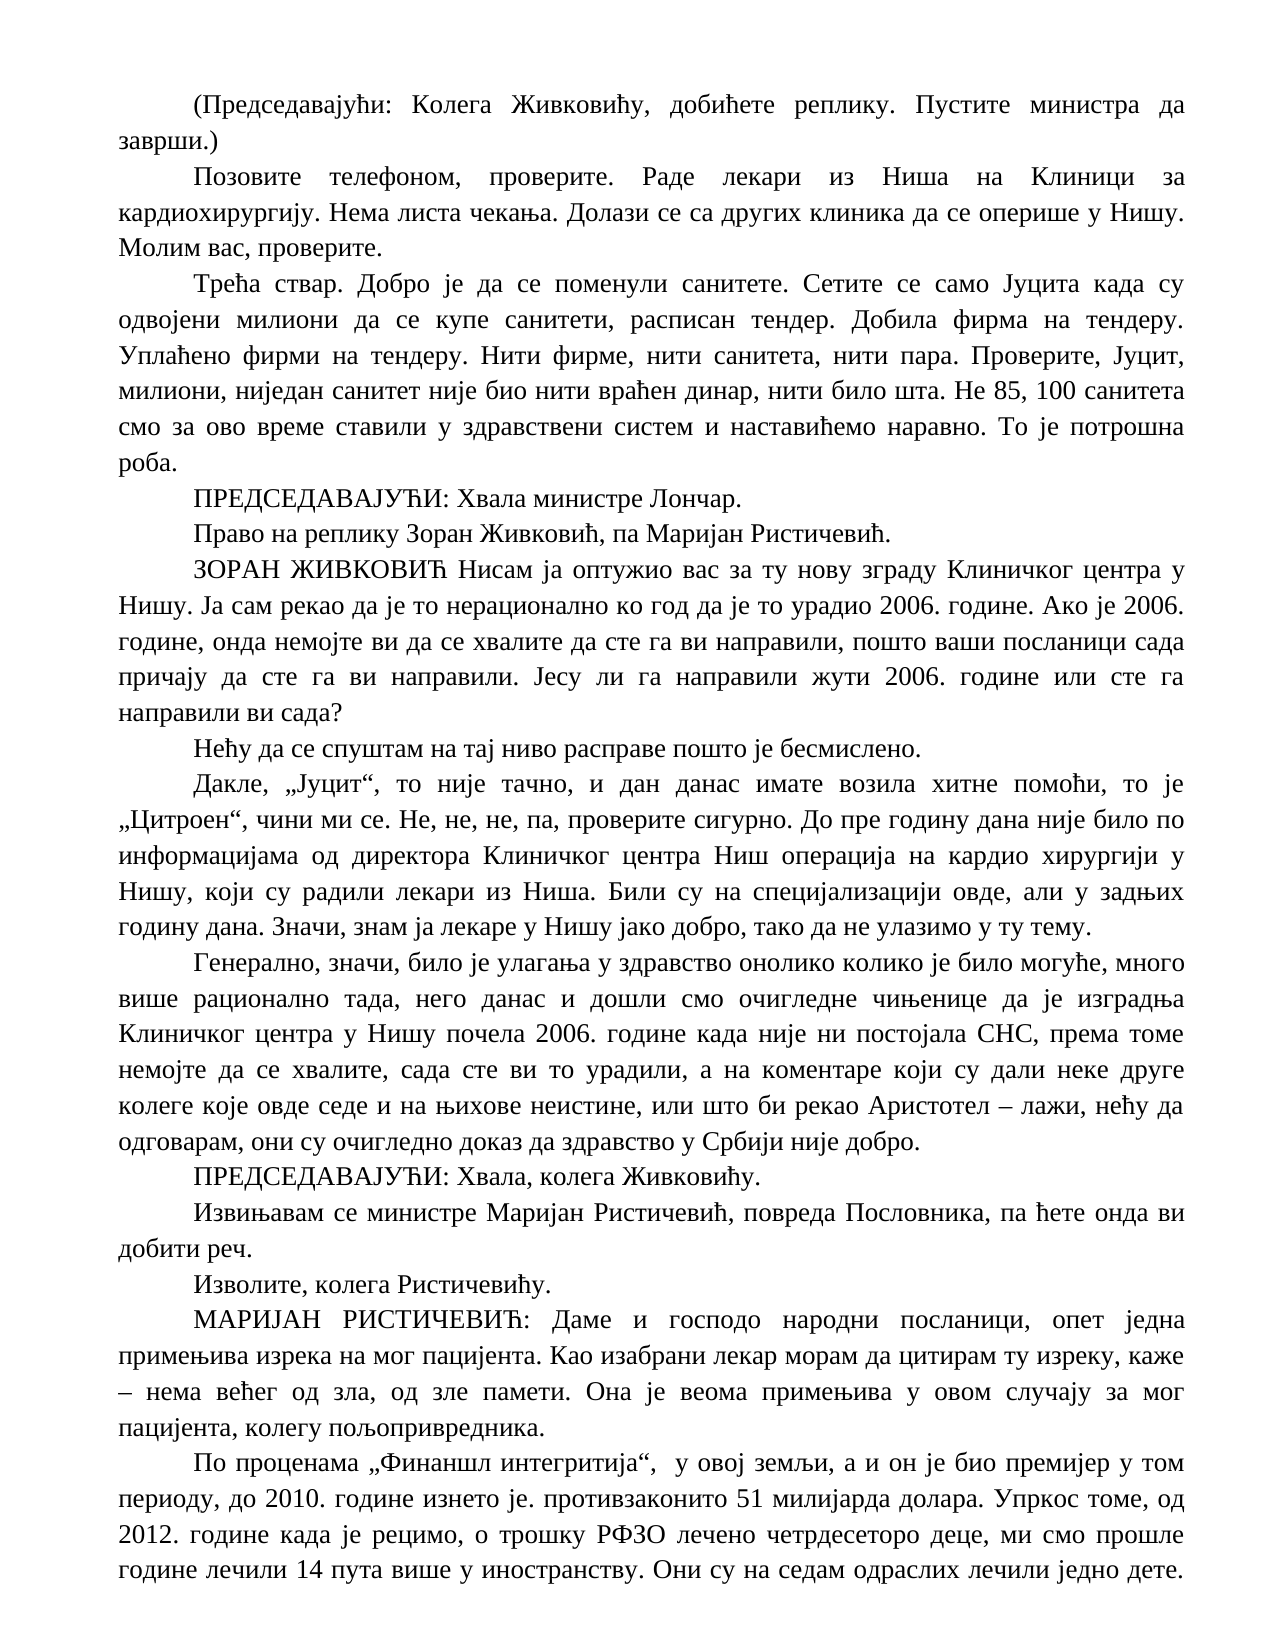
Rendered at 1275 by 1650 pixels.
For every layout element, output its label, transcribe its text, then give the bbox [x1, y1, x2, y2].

text Нећу да се спуштам на тај ниво расправе пошто је бесмислено. [118, 732, 1186, 763]
text (Председавајући: Колега Живковићу, добићете реплику. Пустите министра да заврши.) [118, 89, 1186, 156]
text Позовите телефоном, проверите. Раде лекари из Ниша на Клиници за кардиохирургију. Нема листа чекања. Долази се са других клиника да се оперише у Нишу. Молим вас, проверите. [118, 160, 1186, 263]
text ПРЕДСЕДАВАЈУЋИ: Хвала министре Лончар. [118, 482, 1186, 513]
text Изволите, колега Ристичевићу. [118, 1268, 1186, 1299]
text МАРИЈАН РИСТИЧЕВИЋ: Даме и господо народни посланици, опет једна примењива изрека на мог пацијента. Као изабрани лекар морам да цитирам ту изреку, каже – нема већег од зла, од зле памети. Она је веома примењива у овом случају за мог пацијента, колегу пољопривредника. [118, 1303, 1186, 1442]
text Право на реплику Зоран Живковић, па Маријан Ристичевић. [118, 517, 1186, 548]
text Дакле, „Јуцит“, то није тачно, и дан данас имате возила хитне помоћи, то је „Цитроен“, чини ми се. Не, не, не, па, проверите сигурно. До пре годину дана није било по информацијама од директора Клиничког центра Ниш операција на кардио хирургији у Нишу, који су радили лекари из Ниша. Били су на специјализацији овде, али у задњих годину дана. Значи, знам ја лекаре у Нишу јако добро, тако да не улазимо у ту тему. [118, 767, 1186, 942]
text ПРЕДСЕДАВАЈУЋИ: Хвала, колега Живковићу. [118, 1161, 1186, 1192]
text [118, 1446, 1186, 1585]
text Генерално, значи, било је улагања у здравство онолико колико је било могуће, много више рационално тада, него данас и дошли смо очигледне чињенице да је изградња Клиничког центра у Нишу почела 2006. године када није ни постојала СНС, према томе немојте да се хвалите, сада сте ви то урадили, а на коментаре који су дали неке друге колеге које овде седе и на њихове неистине, или што би рекао Аристотел – лажи, нећу да одговарам, они су очигледно доказ да здравство у Србији није добро. [118, 946, 1186, 1156]
text Трећа ствар. Добро је да се поменули санитете. Сетите се само Јуцита када су одвојени милиони да се купе санитети, расписан тендер. Добила фирма на тендеру. Уплаћено фирми на тендеру. Нити фирме, нити санитета, нити пара. Проверите, Јуцит, милиони, ниједан санитет није био нити враћен динар, нити било шта. Не 85, 100 санитета смо за ово време ставили у здравствени систем и наставићемо наравно. То је потрошна роба. [118, 267, 1186, 477]
text ЗОРАН ЖИВКОВИЋ Нисам ја оптужио вас за ту нову зграду Клиничког центра у Нишу. Ја сам рекао да је то нерационално ко год да је то урадио 2006. године. Ако је 2006. године, онда немојте ви да се хвалите да сте га ви направили, пошто ваши посланици сада причају да сте га ви направили. Јесу ли га направили жути 2006. године или сте га направили ви сада? [118, 553, 1186, 727]
text Извињавам се министре Маријан Ристичевић, повреда Пословника, па ћете онда ви добити реч. [118, 1196, 1186, 1263]
